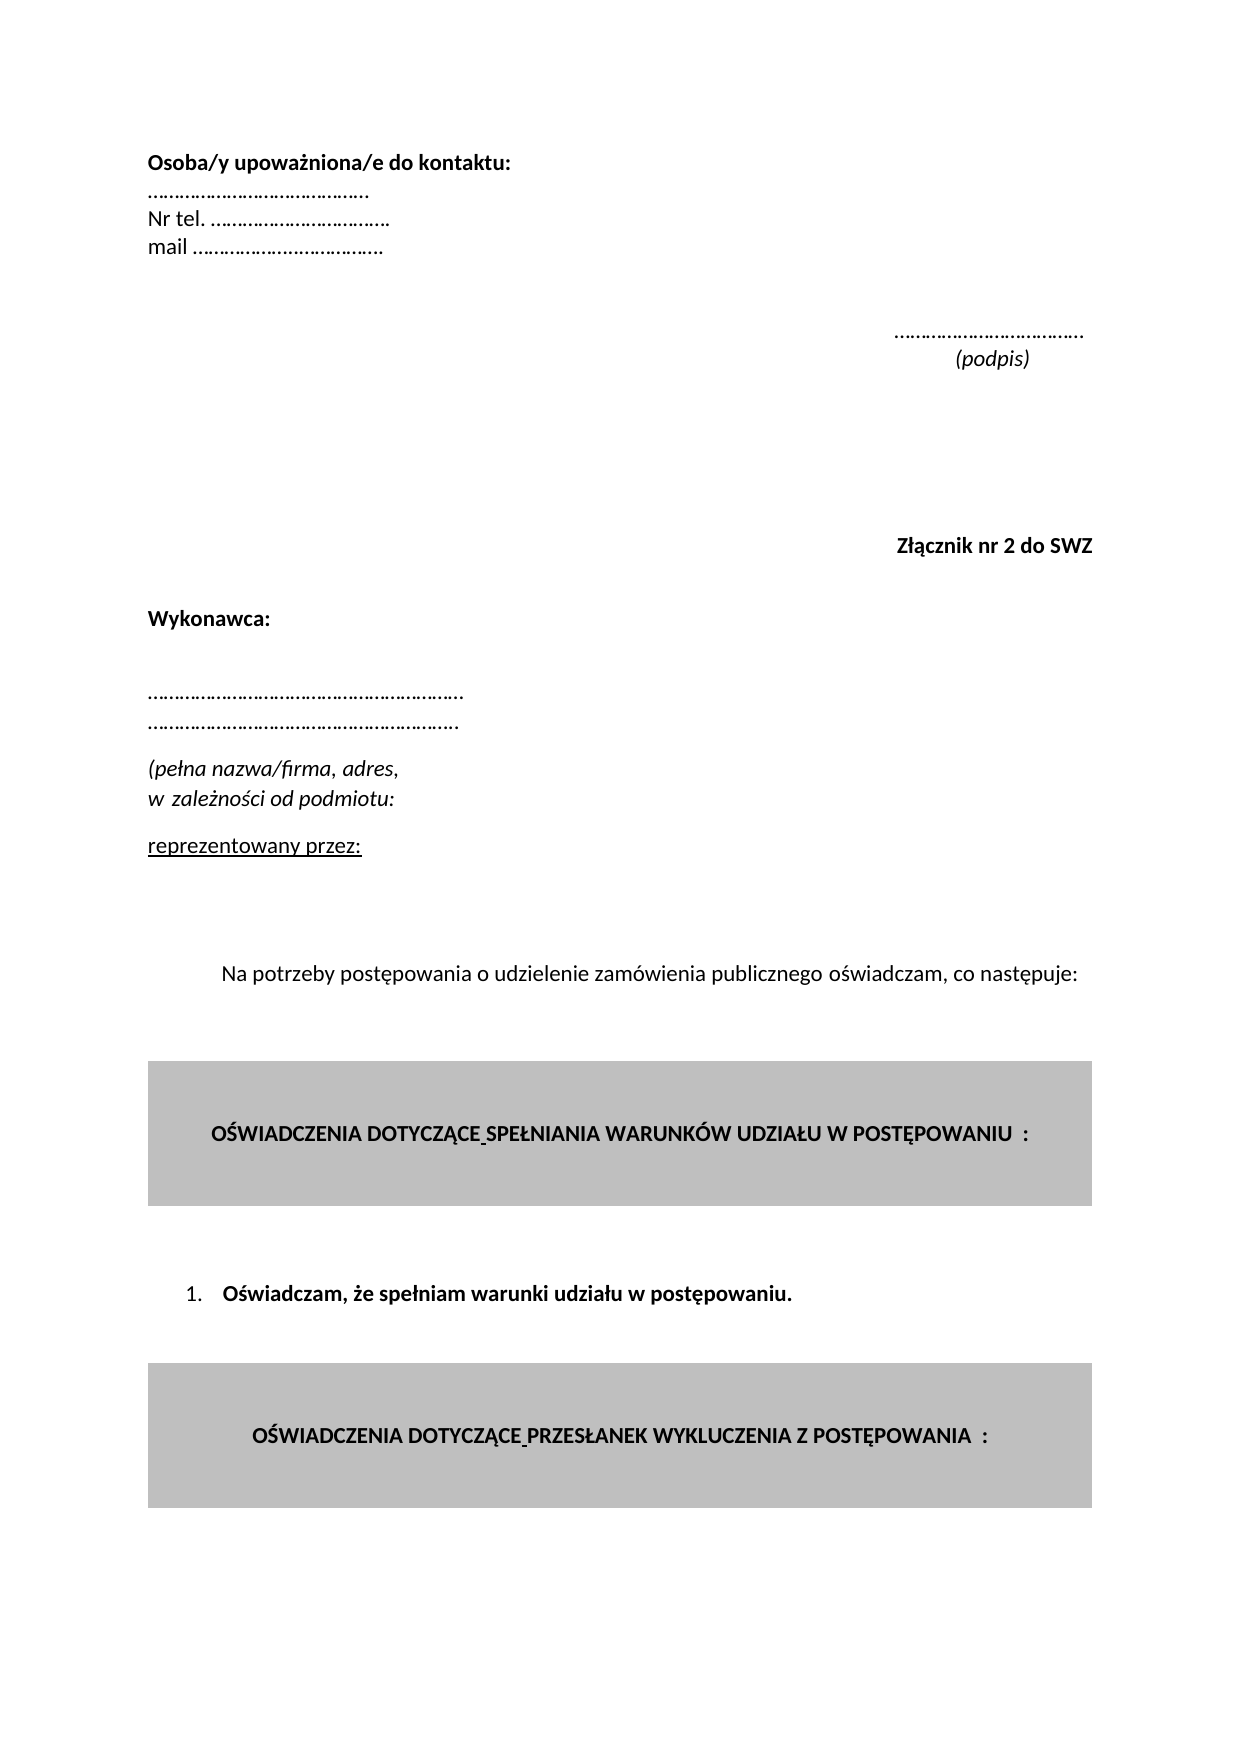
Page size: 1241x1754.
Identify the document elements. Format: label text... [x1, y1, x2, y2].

text (podpis) [148, 344, 1092, 372]
text Na potrzeby postępowania o udzielenie zamówienia publicznego oświadczam, co następuje: [148, 959, 1092, 987]
text Złącznik nr 2 do SWZ [694, 531, 1092, 559]
text mail ………………..……………. [148, 232, 1092, 260]
text OŚWIADCZENIA DOTYCZĄCE SPEŁNIANIA WARUNKÓW UDZIAŁU W POSTĘPOWANIU : [148, 1119, 1092, 1147]
text ……………………………………………………………………………………………………….. [148, 677, 472, 735]
text Osoba/y upoważniona/e do kontaktu: [148, 148, 1092, 176]
text (pełna nazwa/firma, adres, w zależności od podmiotu: [148, 754, 472, 812]
text Nr tel. ……………………………. [148, 204, 1092, 232]
text …………………………………… [148, 176, 1092, 204]
text Wykonawca: [148, 604, 1092, 632]
text OŚWIADCZENIA DOTYCZĄCE PRZESŁANEK WYKLUCZENIA Z POSTĘPOWANIA : [148, 1421, 1092, 1449]
list Oświadczam, że spełniam warunki udziału w postępowaniu. [185, 1279, 1092, 1307]
text ……………………………… [148, 316, 1092, 344]
text reprezentowany przez: [148, 831, 1092, 859]
